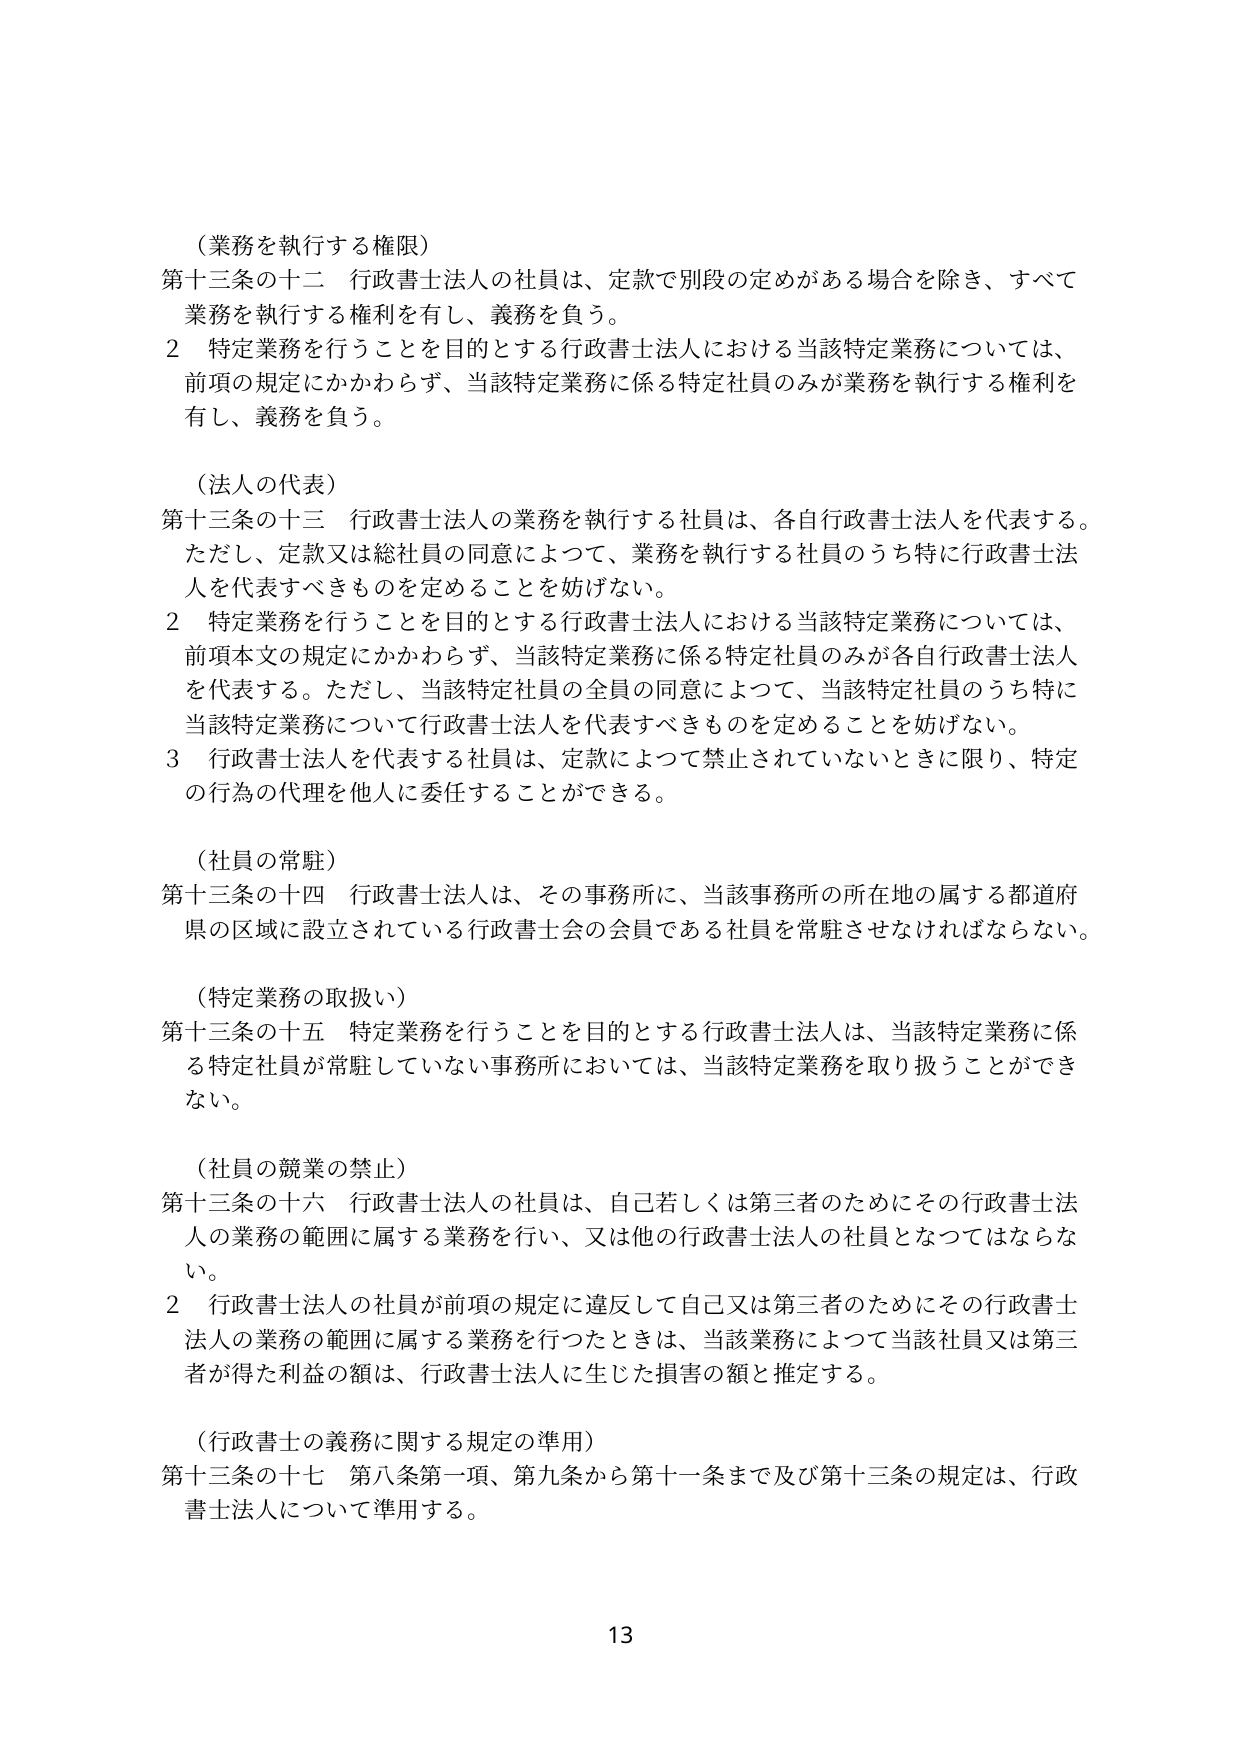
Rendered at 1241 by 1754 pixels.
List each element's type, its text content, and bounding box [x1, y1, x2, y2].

text ２ 特定業務を行うことを目的とする行政書士法人における当該特定業務については、前項本文の規定にかかわらず、当該特定業務に係る特定社員のみが各自行政書士法人を代表する。ただし、当該特定社員の全員の同意によつて、当該特定社員のうち特に当該特定業務について行政書士法人を代表すべきものを定めることを妨げない。 [161, 604, 1079, 740]
text 第十三条の十六 行政書士法人の社員は、自己若しくは第三者のためにその行政書士法人の業務の範囲に属する業務を行い、又は他の行政書士法人の社員となつてはならない。 [161, 1184, 1079, 1287]
text ２ 特定業務を行うことを目的とする行政書士法人における当該特定業務については、前項の規定にかかわらず、当該特定業務に係る特定社員のみが業務を執行する権利を有し、義務を負う。 [161, 330, 1079, 433]
text 第十三条の十三 行政書士法人の業務を執行する社員は、各自行政書士法人を代表する。ただし、定款又は総社員の同意によつて、業務を執行する社員のうち特に行政書士法人を代表すべきものを定めることを妨げない。 [161, 501, 1079, 604]
text （業務を執行する権限） [184, 228, 1079, 262]
text ３ 行政書士法人を代表する社員は、定款によつて禁止されていないときに限り、特定の行為の代理を他人に委任することができる。 [161, 740, 1079, 809]
text （法人の代表） [184, 467, 1079, 501]
text （行政書士の義務に関する規定の準用） [184, 1424, 1079, 1458]
text ２ 行政書士法人の社員が前項の規定に違反して自己又は第三者のためにその行政書士法人の業務の範囲に属する業務を行つたときは、当該業務によつて当該社員又は第三者が得た利益の額は、行政書士法人に生じた損害の額と推定する。 [161, 1287, 1079, 1389]
text 第十三条の十四 行政書士法人は、その事務所に、当該事務所の所在地の属する都道府県の区域に設立されている行政書士会の会員である社員を常駐させなければならない。 [161, 877, 1079, 945]
text （社員の常駐） [184, 843, 1079, 877]
text 第十三条の十五 特定業務を行うことを目的とする行政書士法人は、当該特定業務に係る特定社員が常駐していない事務所においては、当該特定業務を取り扱うことができない。 [161, 1014, 1079, 1116]
text 第十三条の十二 行政書士法人の社員は、定款で別段の定めがある場合を除き、すべて業務を執行する権利を有し、義務を負う。 [161, 262, 1079, 330]
text 第十三条の十七 第八条第一項、第九条から第十一条まで及び第十三条の規定は、行政書士法人について準用する。 [161, 1458, 1079, 1526]
text （社員の競業の禁止） [184, 1150, 1079, 1184]
text （特定業務の取扱い） [184, 979, 1079, 1014]
